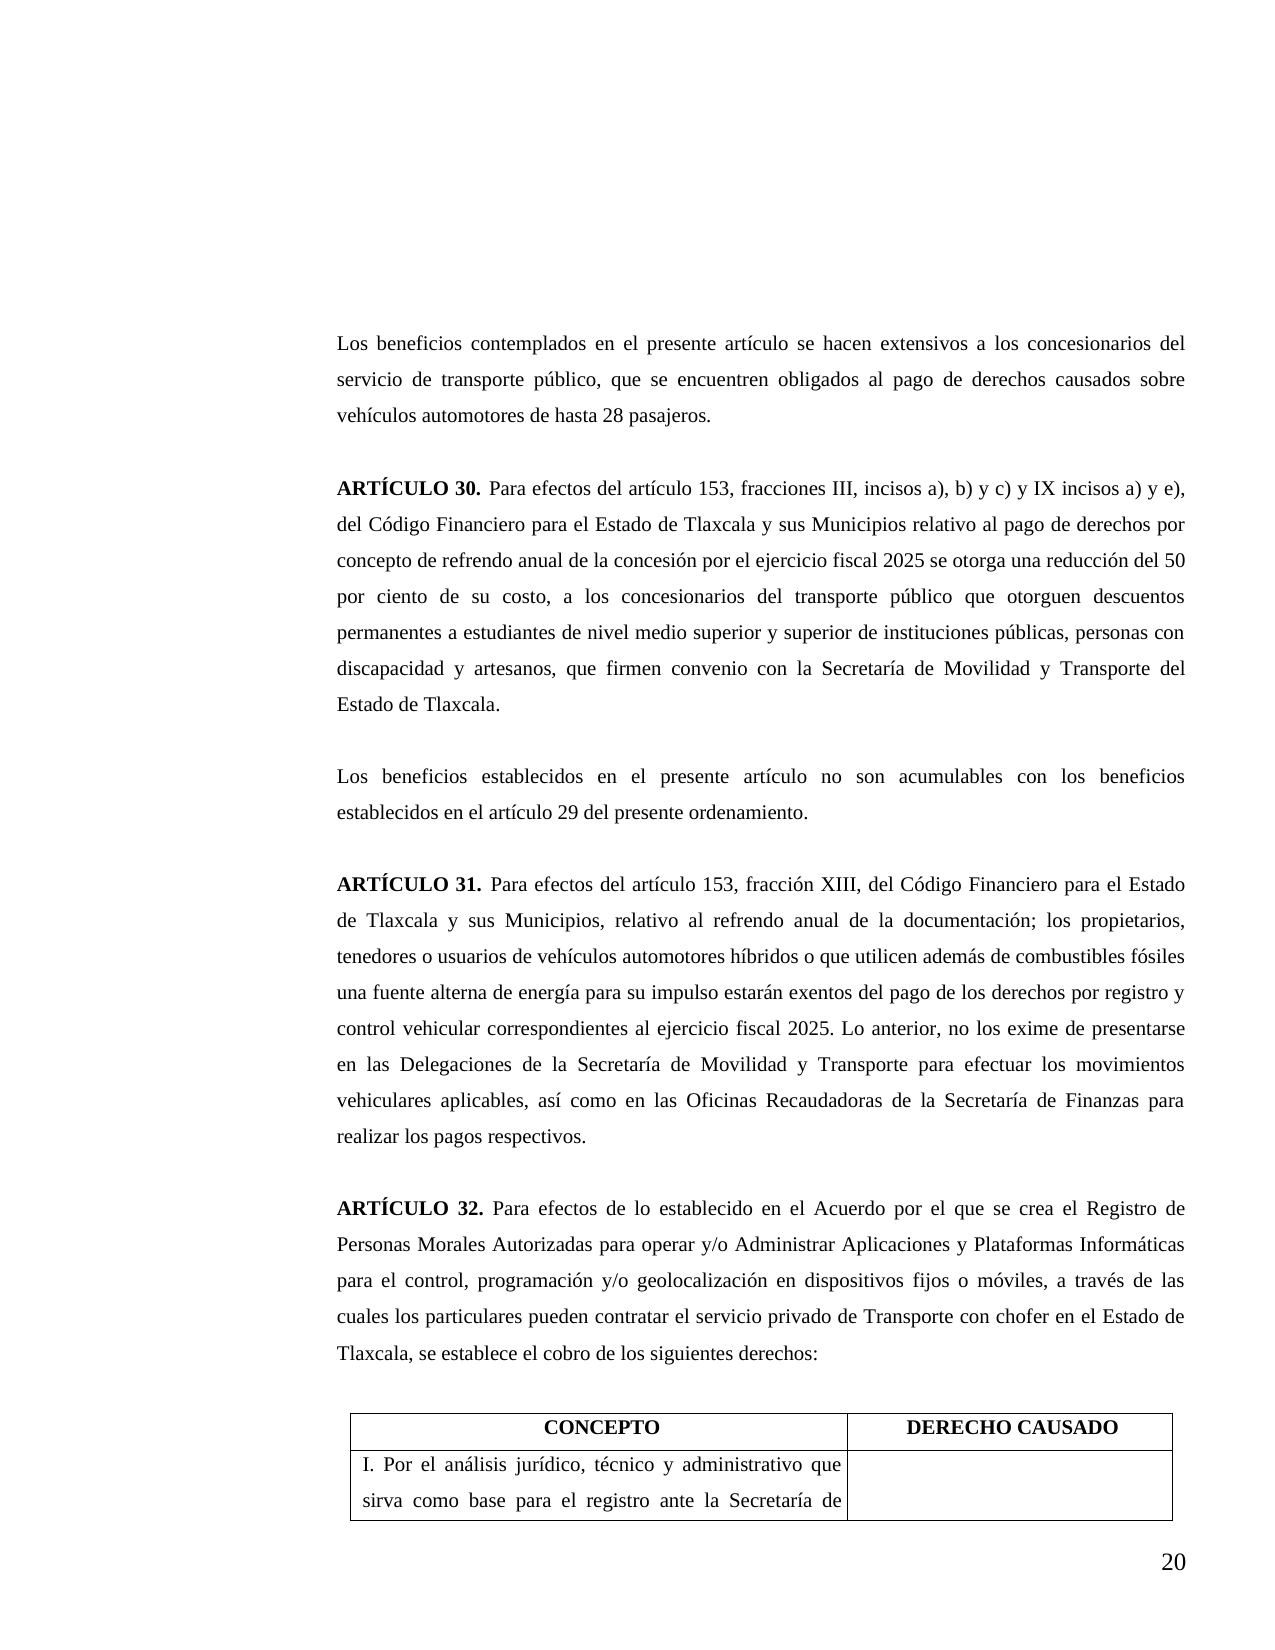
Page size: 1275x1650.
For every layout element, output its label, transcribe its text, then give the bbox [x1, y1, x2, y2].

text ARTÍCULO 32. Para efectos de lo establecido en el Acuerdo por el que se crea el Registro de Personas Morales Autorizadas para operar y/o Administrar Aplicaciones y Plataformas Informáticas para el control, programación y/o geolocalización en dispositivos fijos o móviles, a través de las cuales los particulares pueden contratar el servicio privado de Transporte con chofer en el Estado de Tlaxcala, se establece el cobro de los siguientes derechos: [337, 1196, 1186, 1364]
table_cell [351, 1451, 847, 1519]
text Los beneficios contemplados en el presente artículo se hacen extensivos a los concesionarios del servicio de transporte público, que se encuentren obligados al pago de derechos causados sobre vehículos automotores de hasta 28 pasajeros. [337, 331, 1186, 427]
text ARTÍCULO 30. Para efectos del artículo 153, fracciones III, incisos a), b) y c) y IX incisos a) y e), del Código Financiero para el Estado de Tlaxcala y sus Municipios relativo al pago de derechos por concepto de refrendo anual de la concesión por el ejercicio fiscal 2025 se otorga una reducción del 50 por ciento de su costo, a los concesionarios del transporte público que otorguen descuentos permanentes a estudiantes de nivel medio superior y superior de instituciones públicas, personas con discapacidad y artesanos, que firmen convenio con la Secretaría de Movilidad y Transporte del Estado de Tlaxcala. [337, 476, 1186, 716]
table_header DERECHO CAUSADO [848, 1414, 1172, 1449]
table_header CONCEPTO [351, 1414, 847, 1449]
text ARTÍCULO 31. Para efectos del artículo 153, fracción XIII, del Código Financiero para el Estado de Tlaxcala y sus Municipios, relativo al refrendo anual de la documentación; los propietarios, tenedores o usuarios de vehículos automotores híbridos o que utilicen además de combustibles fósiles una fuente alterna de energía para su impulso estarán exentos del pago de los derechos por registro y control vehicular correspondientes al ejercicio fiscal 2025. Lo anterior, no los exime de presentarse en las Delegaciones de la Secretaría de Movilidad y Transporte para efectuar los movimientos vehiculares aplicables, así como en las Oficinas Recaudadoras de la Secretaría de Finanzas para realizar los pagos respectivos. [337, 872, 1186, 1148]
text Los beneficios establecidos en el presente artículo no son acumulables con los beneficios establecidos en el artículo 29 del presente ordenamiento. [337, 764, 1186, 824]
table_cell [848, 1451, 1172, 1519]
